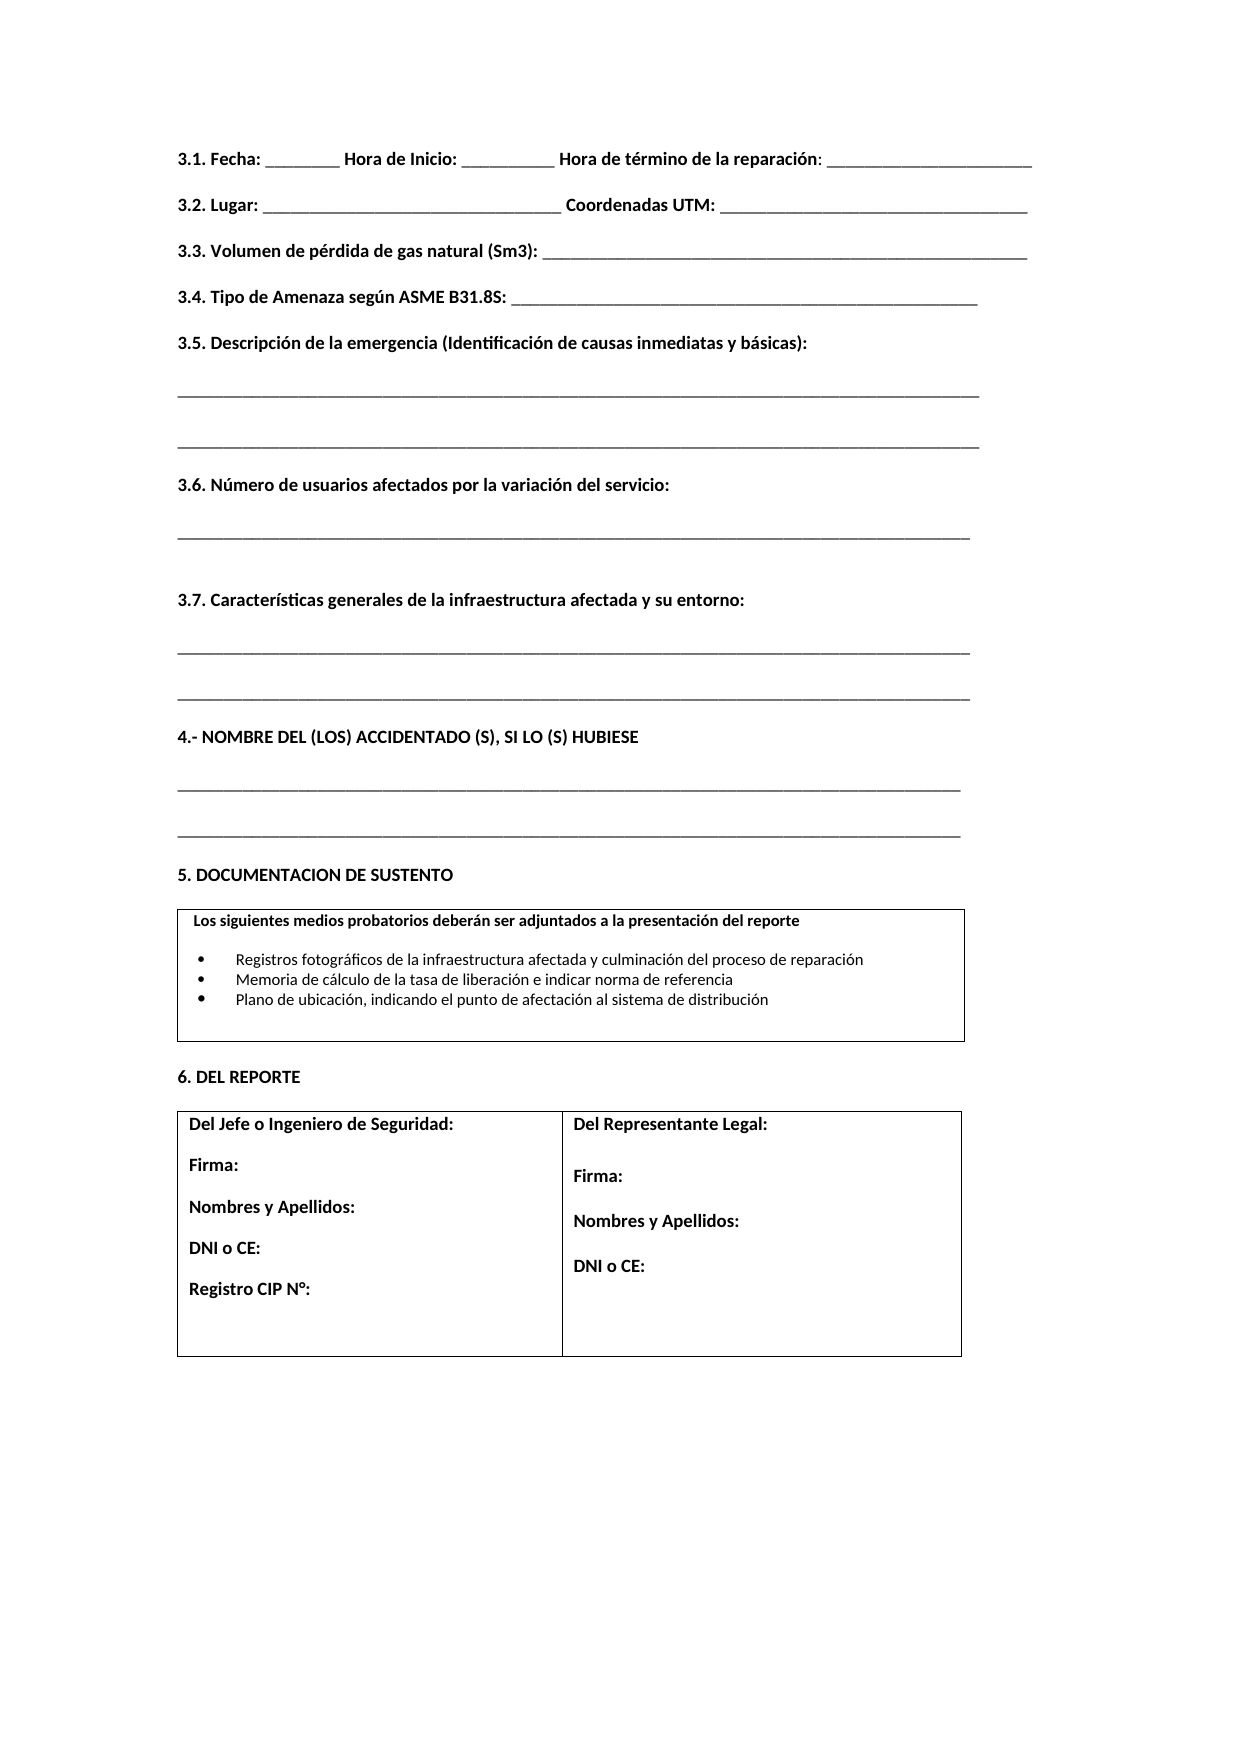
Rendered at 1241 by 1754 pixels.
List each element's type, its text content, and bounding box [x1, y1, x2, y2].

text 6. DEL REPORTE [177, 1065, 1063, 1088]
table_header Del Jefe o Ingeniero de Seguridad: Firma: Nombres y Apellidos: DNI o CE: Registro CIP N°: [178, 1112, 562, 1356]
table_header Los siguientes medios probatorios deberán ser adjuntados a la presentación del reporte Registros fotográficos de la infraestructura afectada y culminación del proceso de reparación Memoria de cálculo de la tasa de liberación e indicar norma de referencia Plano de ubicación, indicando el punto de afectación al sistema de distribución [178, 910, 964, 1041]
text 4.- NOMBRE DEL (LOS) ACCIDENTADO (S), SI LO (S) HUBIESE [177, 726, 1063, 748]
text 3.1. Fecha: ________ Hora de Inicio: __________ Hora de término de la reparación: ______________________ [177, 148, 1063, 171]
text 3.6. Número de usuarios afectados por la variación del servicio: [177, 473, 1063, 496]
text _____________________________________________________________________________________ [177, 519, 1063, 542]
text ____________________________________________________________________________________ [177, 771, 1063, 794]
text _____________________________________________________________________________________ [177, 680, 1063, 703]
text ______________________________________________________________________________________ [177, 428, 1063, 451]
text ____________________________________________________________________________________ [177, 817, 1063, 840]
text ______________________________________________________________________________________ [177, 377, 1063, 400]
table_header Del Representante Legal: Firma: Nombres y Apellidos: DNI o CE: [563, 1112, 961, 1356]
text 3.5. Descripción de la emergencia (Identificación de causas inmediatas y básicas): [177, 331, 1063, 354]
text 3.2. Lugar: ________________________________ Coordenadas UTM: _________________________________ [177, 193, 1063, 216]
text 3.3. Volumen de pérdida de gas natural (Sm3): ____________________________________________________ [177, 239, 1063, 262]
text 5. DOCUMENTACION DE SUSTENTO [177, 863, 1063, 886]
text _____________________________________________________________________________________ [177, 634, 1063, 657]
text 3.7. Características generales de la infraestructura afectada y su entorno: [177, 588, 1063, 611]
text 3.4. Tipo de Amenaza según ASME B31.8S: __________________________________________________ [177, 285, 1063, 308]
